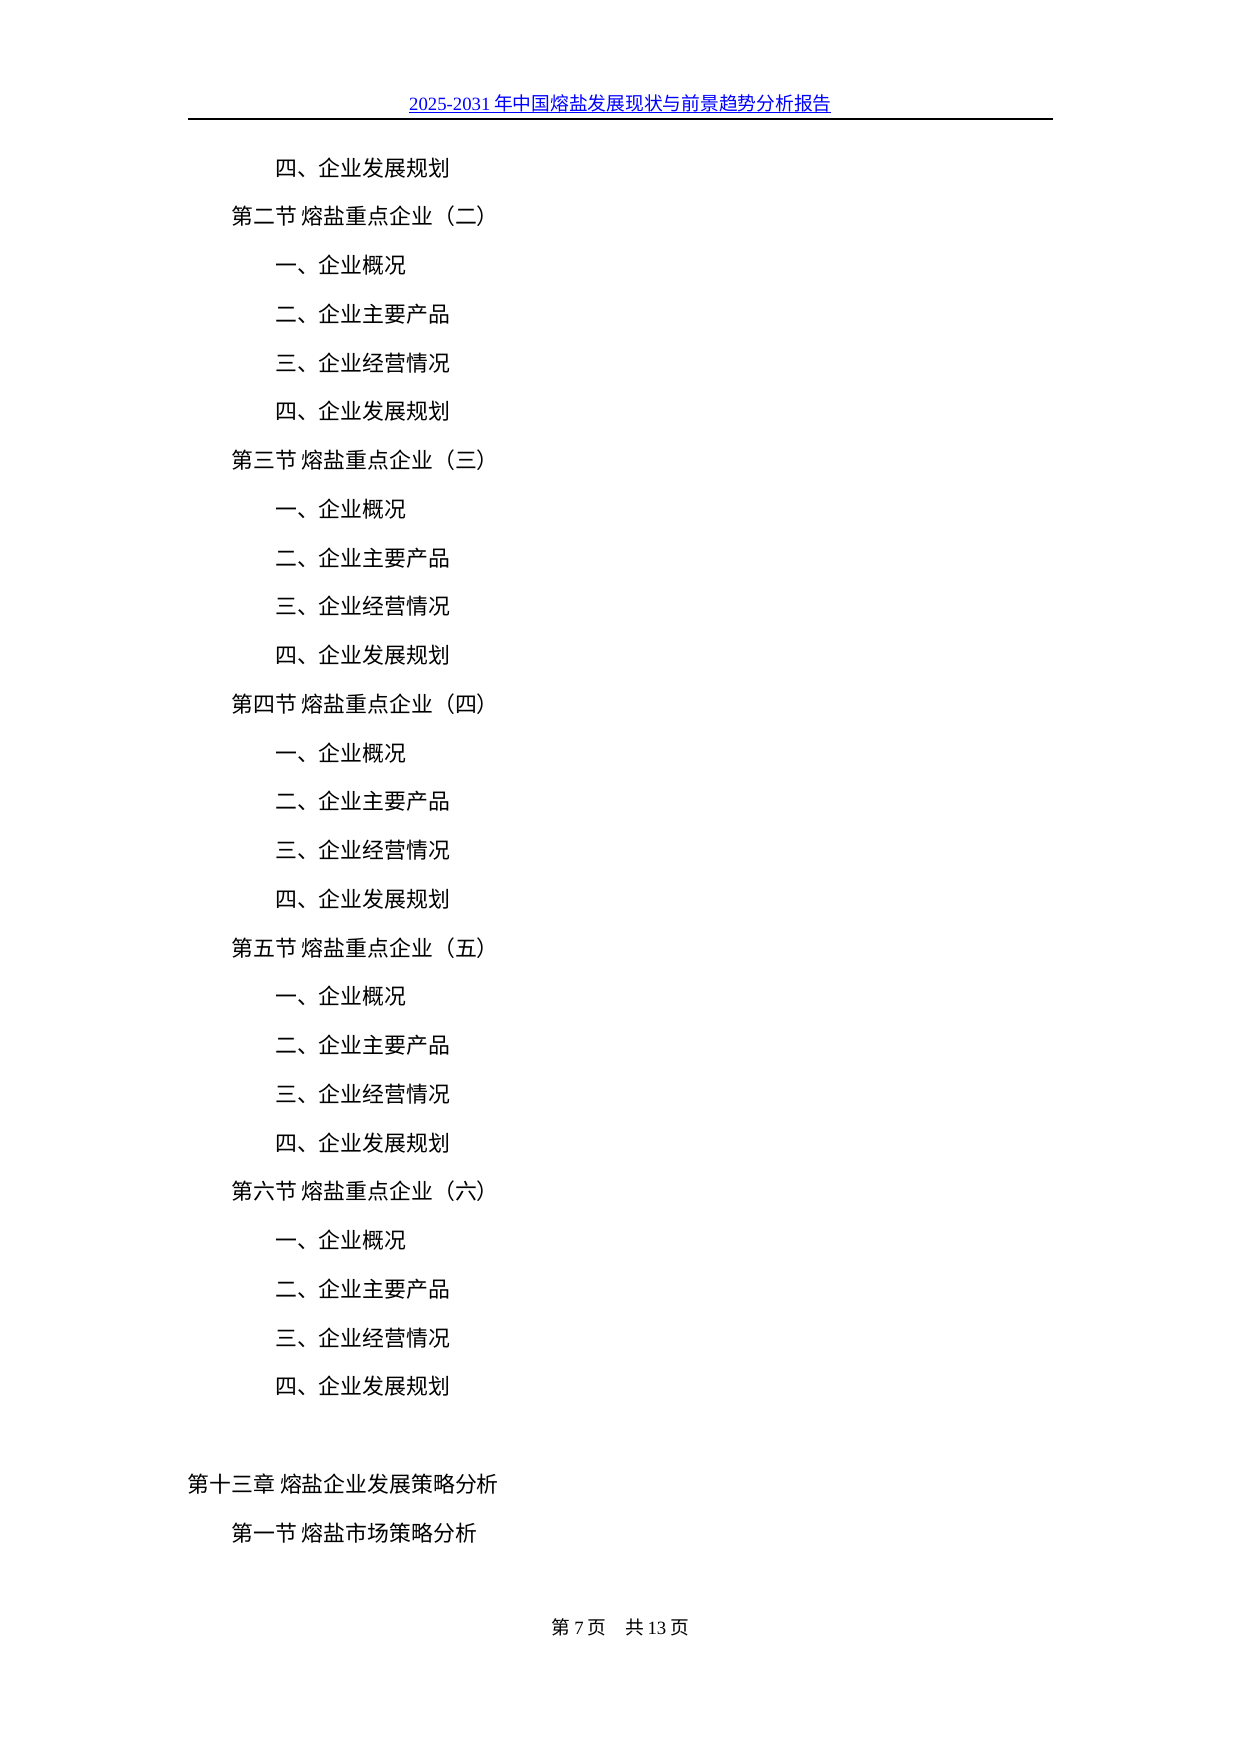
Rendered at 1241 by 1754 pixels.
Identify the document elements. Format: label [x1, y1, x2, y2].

text [187, 150, 1053, 1548]
